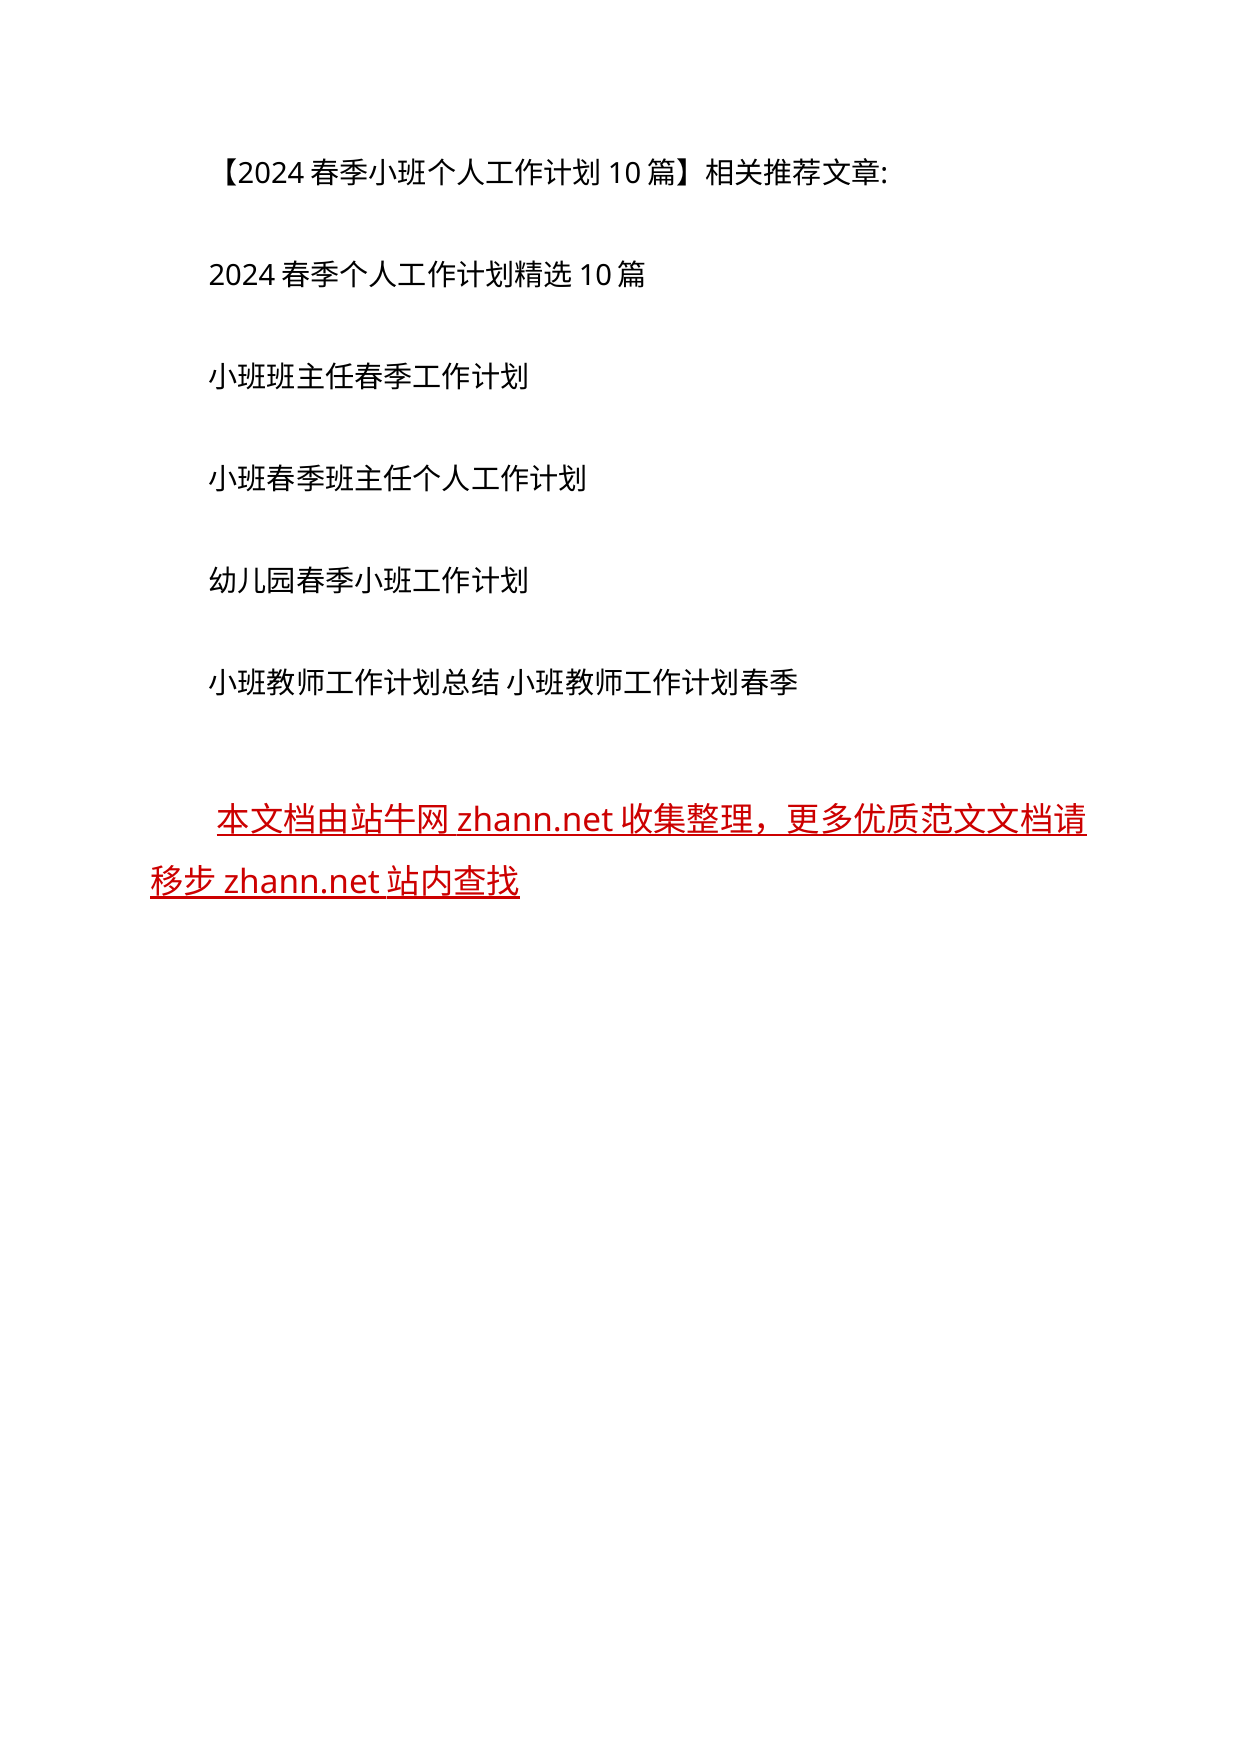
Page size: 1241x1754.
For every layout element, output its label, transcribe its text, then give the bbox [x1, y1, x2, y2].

text 小班教师工作计划总结 小班教师工作计划春季 [150, 659, 1090, 702]
text 2024春季个人工作计划精选10篇 [150, 252, 1090, 294]
text 幼儿园春季小班工作计划 [150, 557, 1090, 600]
text 小班班主任春季工作计划 [150, 354, 1090, 396]
text 本文档由站牛网zhann.net收集整理，更多优质范文文档请移步zhann.net站内查找 [150, 792, 1090, 903]
text 小班春季班主任个人工作计划 [150, 456, 1090, 498]
text 【2024春季小班个人工作计划10篇】相关推荐文章: [150, 150, 1090, 192]
